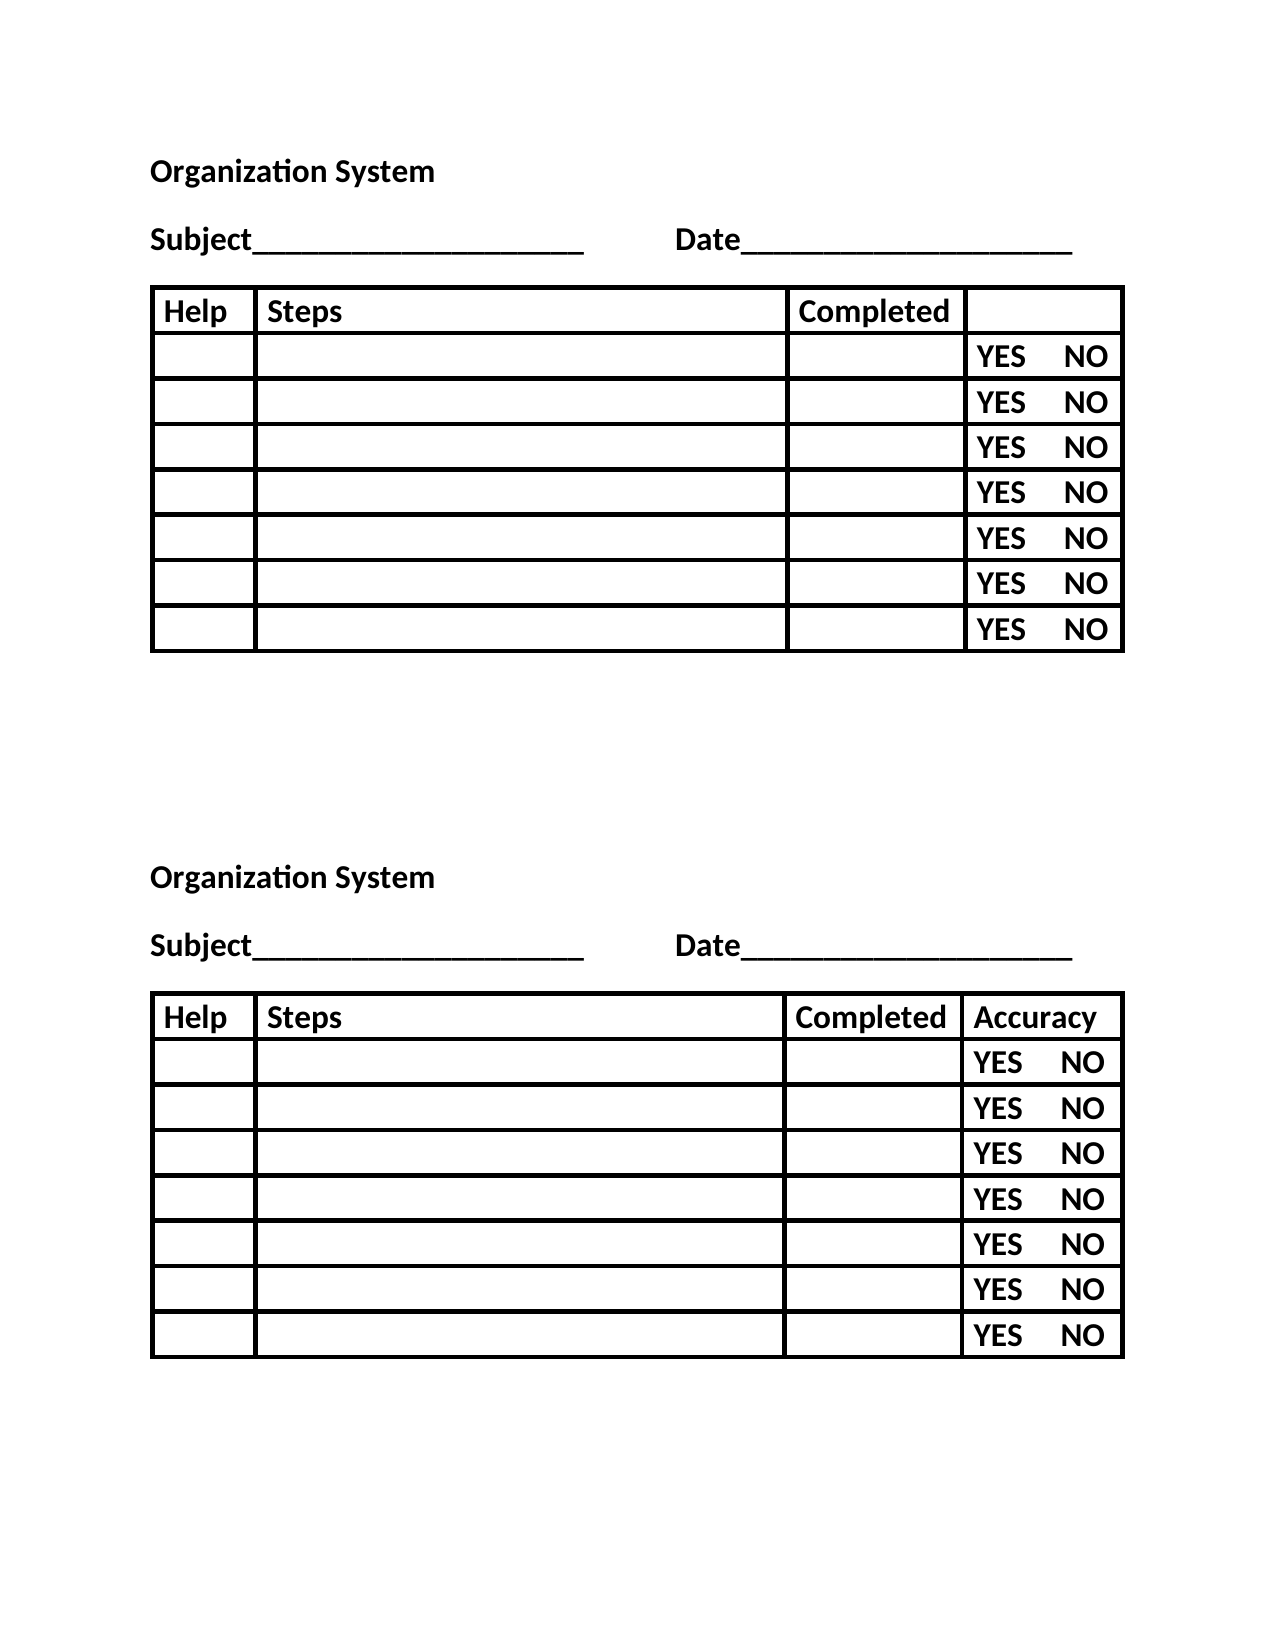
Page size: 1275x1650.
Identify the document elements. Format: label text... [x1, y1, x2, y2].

table_cell [155, 1178, 253, 1218]
table_cell YES NO [968, 381, 1120, 421]
text Subject____________________ Date____________________ [150, 924, 1125, 964]
table_header Help [155, 996, 253, 1037]
table_cell YES NO [964, 1132, 1120, 1173]
table_cell [258, 517, 785, 558]
table_cell [790, 472, 963, 512]
table_cell YES NO [964, 1314, 1120, 1354]
table_cell [258, 472, 785, 512]
table_cell YES NO [964, 1087, 1120, 1127]
text Organization System [150, 856, 1125, 897]
table_cell [787, 1314, 960, 1354]
table_cell [258, 608, 785, 648]
table_cell [790, 517, 963, 558]
table_cell [155, 1087, 253, 1127]
table_cell [258, 381, 785, 421]
table_cell [258, 1087, 782, 1127]
table_cell [787, 1087, 960, 1127]
table_cell [155, 426, 253, 467]
table_header Help [155, 290, 253, 331]
table_cell YES NO [964, 1178, 1120, 1218]
table_cell [790, 562, 963, 603]
table_cell [258, 426, 785, 467]
table_cell [258, 1268, 782, 1309]
table_cell [155, 1268, 253, 1309]
table_cell [790, 381, 963, 421]
table_cell [787, 1041, 960, 1082]
table_header Completed [787, 996, 960, 1037]
table_cell YES NO [964, 1268, 1120, 1309]
table_cell [787, 1132, 960, 1173]
table_header Completed [790, 290, 963, 331]
table_cell [258, 1314, 782, 1354]
table_cell [155, 562, 253, 603]
table_cell [790, 608, 963, 648]
table_cell [155, 381, 253, 421]
text Organization System [150, 150, 1125, 191]
table_cell [155, 472, 253, 512]
table_cell [155, 335, 253, 376]
table_header Steps [258, 996, 782, 1037]
table_cell YES NO [964, 1223, 1120, 1264]
table_cell [787, 1178, 960, 1218]
table_cell [258, 335, 785, 376]
table_header [968, 290, 1120, 331]
table_cell [258, 1178, 782, 1218]
table_cell [787, 1223, 960, 1264]
table_cell [155, 1132, 253, 1173]
table_cell [787, 1268, 960, 1309]
table_cell [258, 1041, 782, 1082]
table_cell [155, 517, 253, 558]
table_header Steps [258, 290, 785, 331]
table_cell [155, 1041, 253, 1082]
table_cell YES NO [968, 426, 1120, 467]
table_cell [155, 608, 253, 648]
table_cell [258, 1132, 782, 1173]
table_cell YES NO [968, 335, 1120, 376]
text Subject____________________ Date____________________ [150, 218, 1125, 258]
table_cell [155, 1314, 253, 1354]
table_cell YES NO [964, 1041, 1120, 1082]
table_cell [155, 1223, 253, 1264]
table_cell [258, 562, 785, 603]
table_cell [790, 426, 963, 467]
table_cell YES NO [968, 517, 1120, 558]
table_header Accuracy [964, 996, 1120, 1037]
table_cell [790, 335, 963, 376]
table_cell YES NO [968, 472, 1120, 512]
table_cell [258, 1223, 782, 1264]
table_cell YES NO [968, 608, 1120, 648]
table_cell YES NO [968, 562, 1120, 603]
